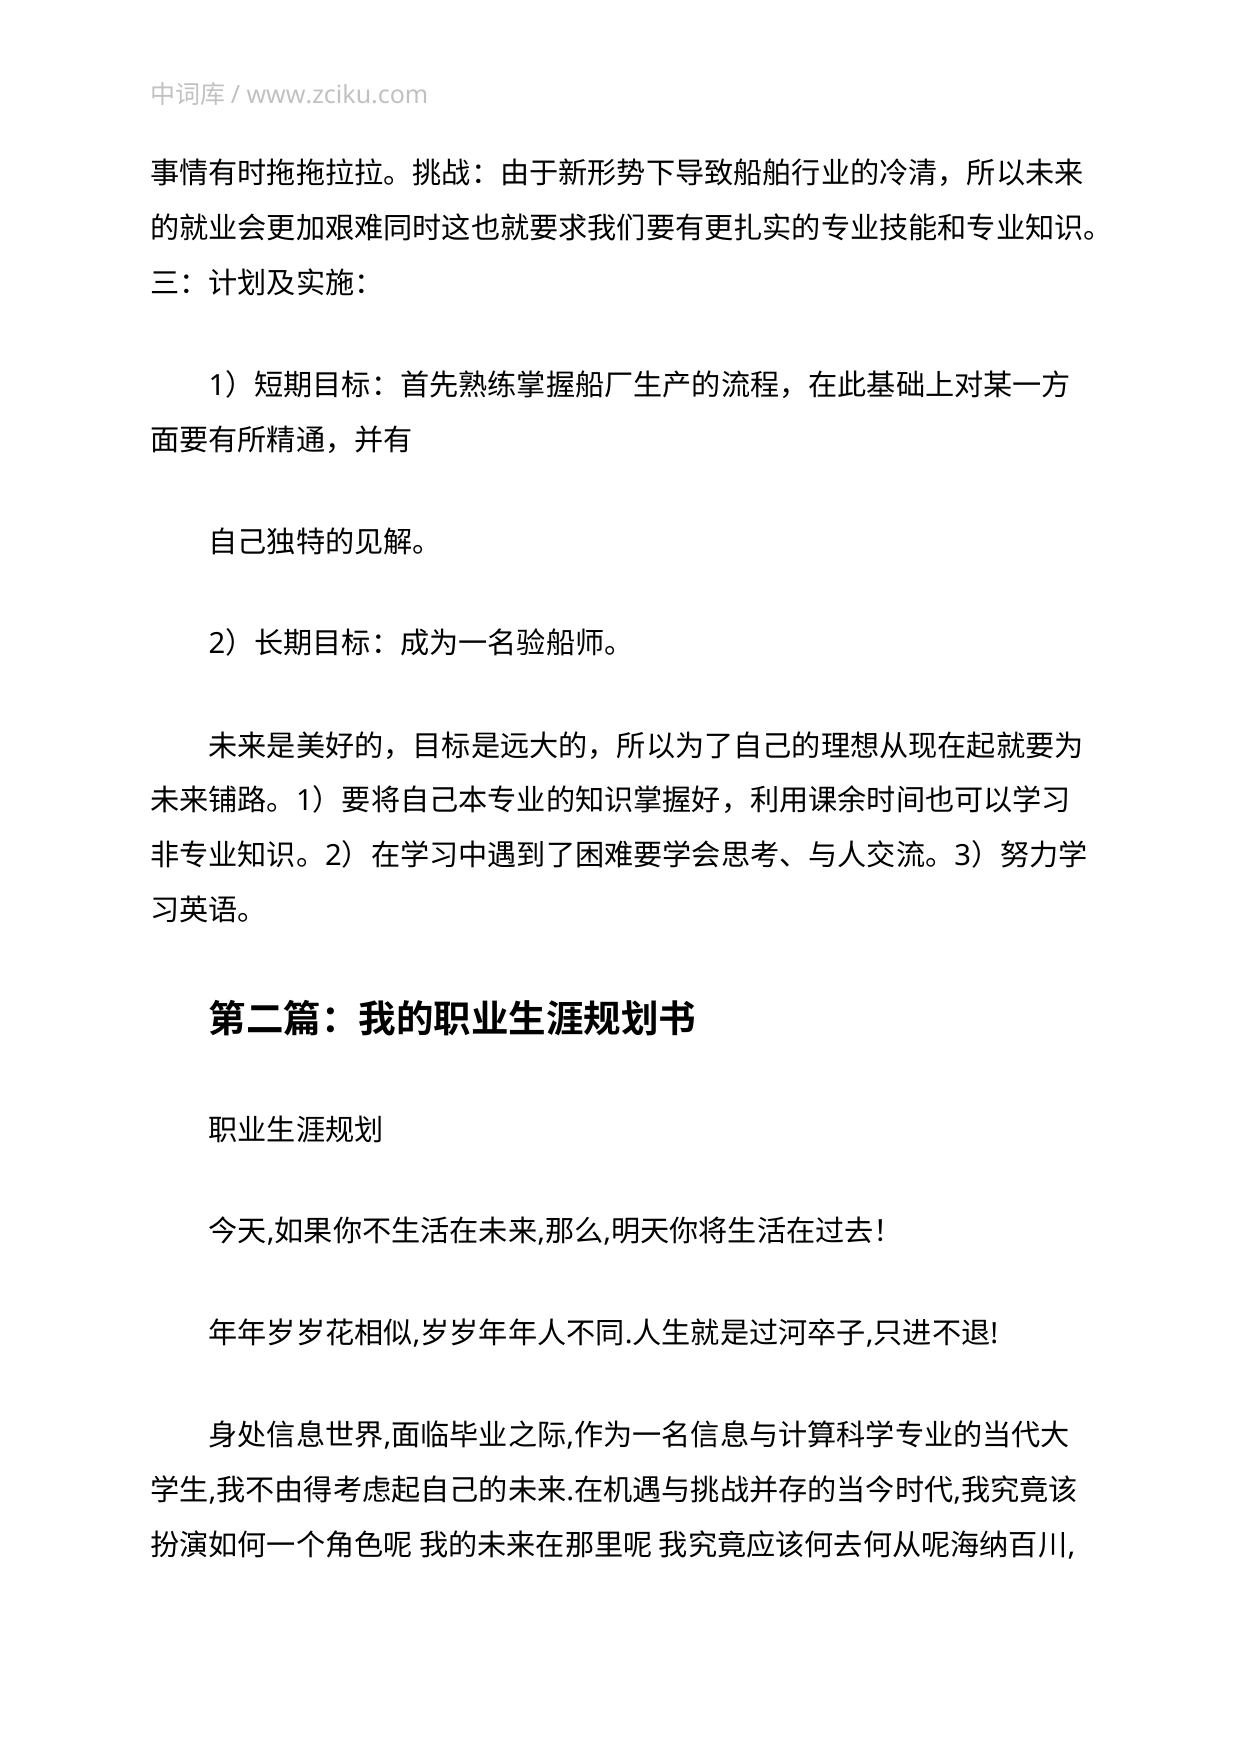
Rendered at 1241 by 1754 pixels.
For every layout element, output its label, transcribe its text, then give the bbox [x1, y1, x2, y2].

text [150, 1412, 1090, 1564]
text 年年岁岁花相似,岁岁年年人不同.人生就是过河卒子,只进不退! [150, 1310, 1090, 1352]
text 2）长期目标：成为一名验船师。 [150, 620, 1090, 662]
text 今天,如果你不生活在未来,那么,明天你将生活在过去！ [150, 1208, 1090, 1250]
text 1）短期目标：首先熟练掌握船厂生产的流程，在此基础上对某一方面要有所精通，并有 [150, 362, 1090, 459]
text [150, 150, 1090, 302]
text 未来是美好的，目标是远大的，所以为了自己的理想从现在起就要为未来铺路。1）要将自己本专业的知识掌握好，利用课余时间也可以学习非专业知识。2）在学习中遇到了困难要学会思考、与人交流。3）努力学习英语。 [150, 722, 1090, 929]
text 自己独特的见解。 [150, 518, 1090, 561]
text 职业生涯规划 [150, 1106, 1090, 1148]
text 第二篇：我的职业生涯规划书 [150, 989, 1090, 1043]
